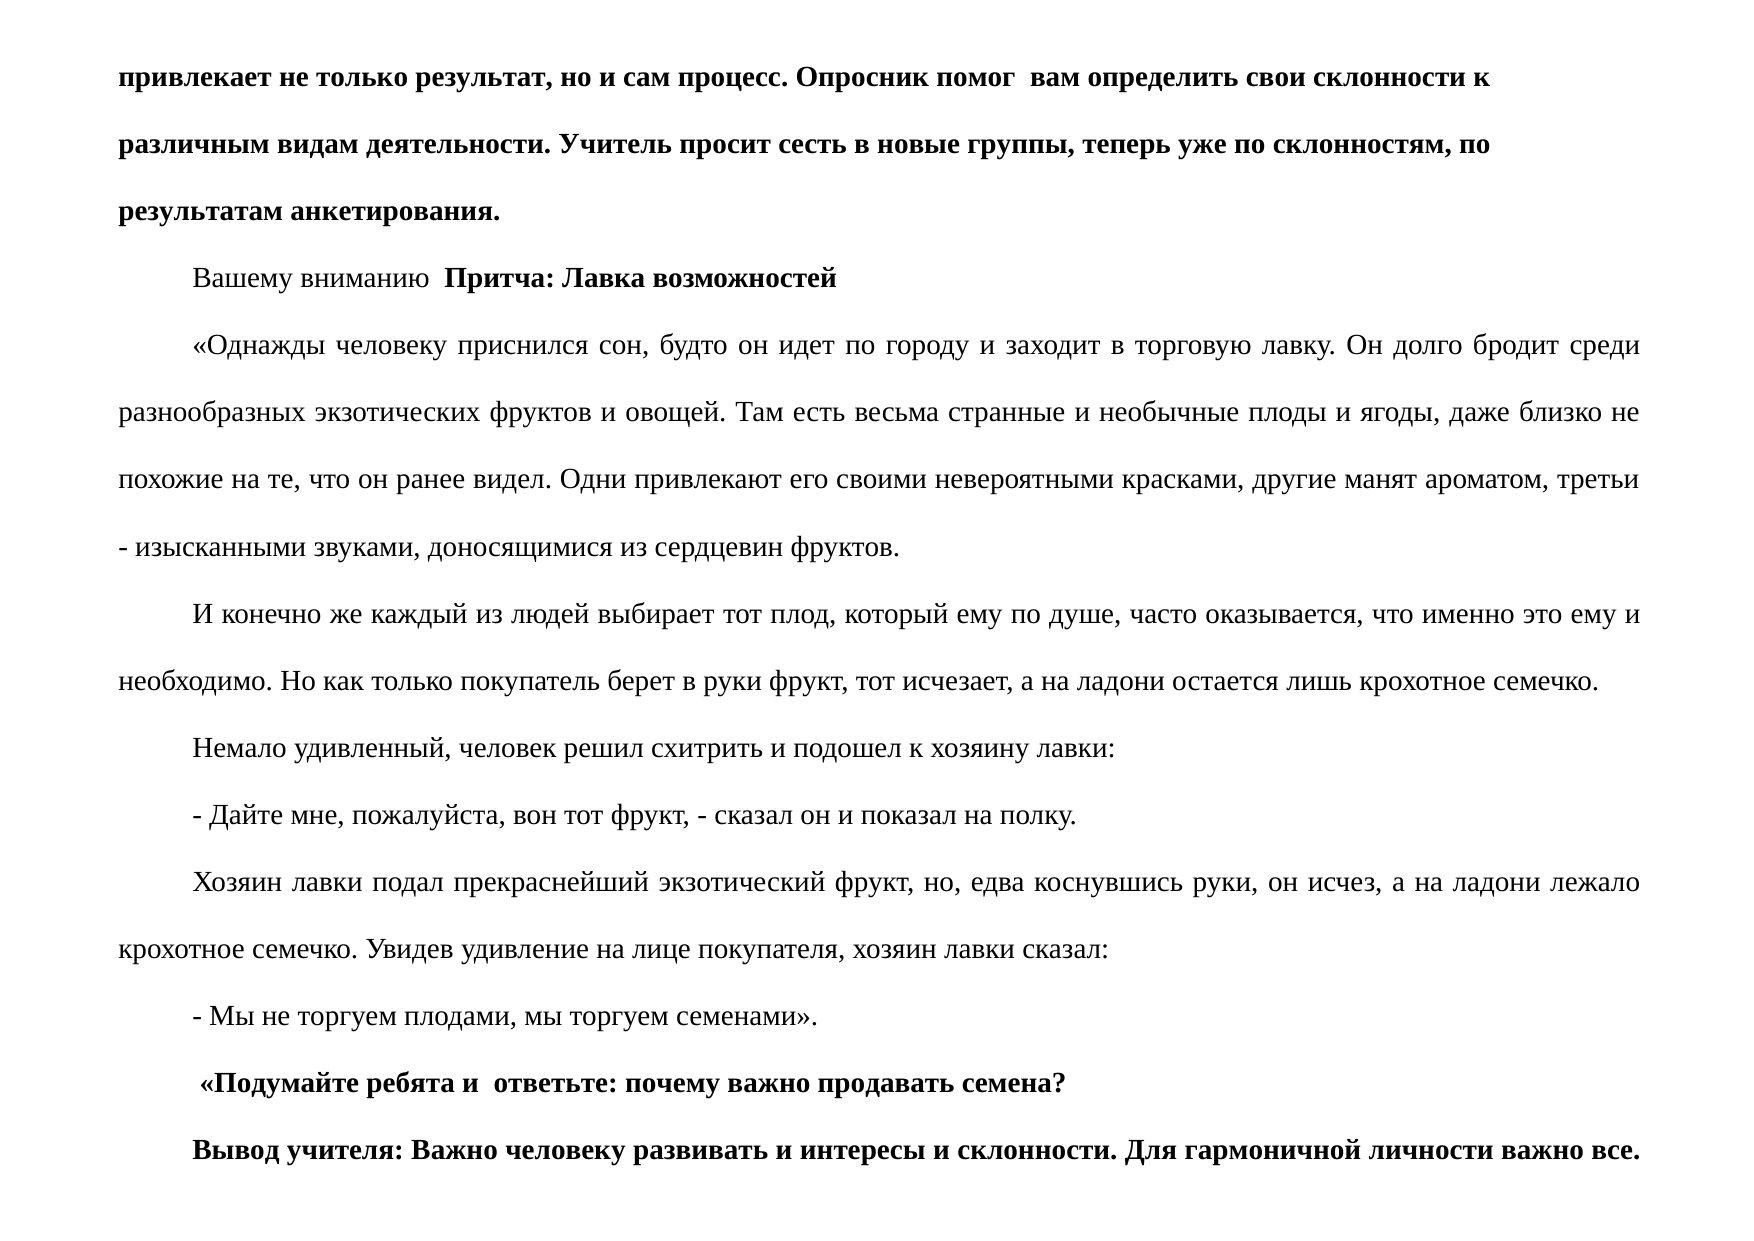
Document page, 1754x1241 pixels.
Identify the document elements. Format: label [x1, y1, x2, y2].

table_cell [118, 294, 1639, 1166]
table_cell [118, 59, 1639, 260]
